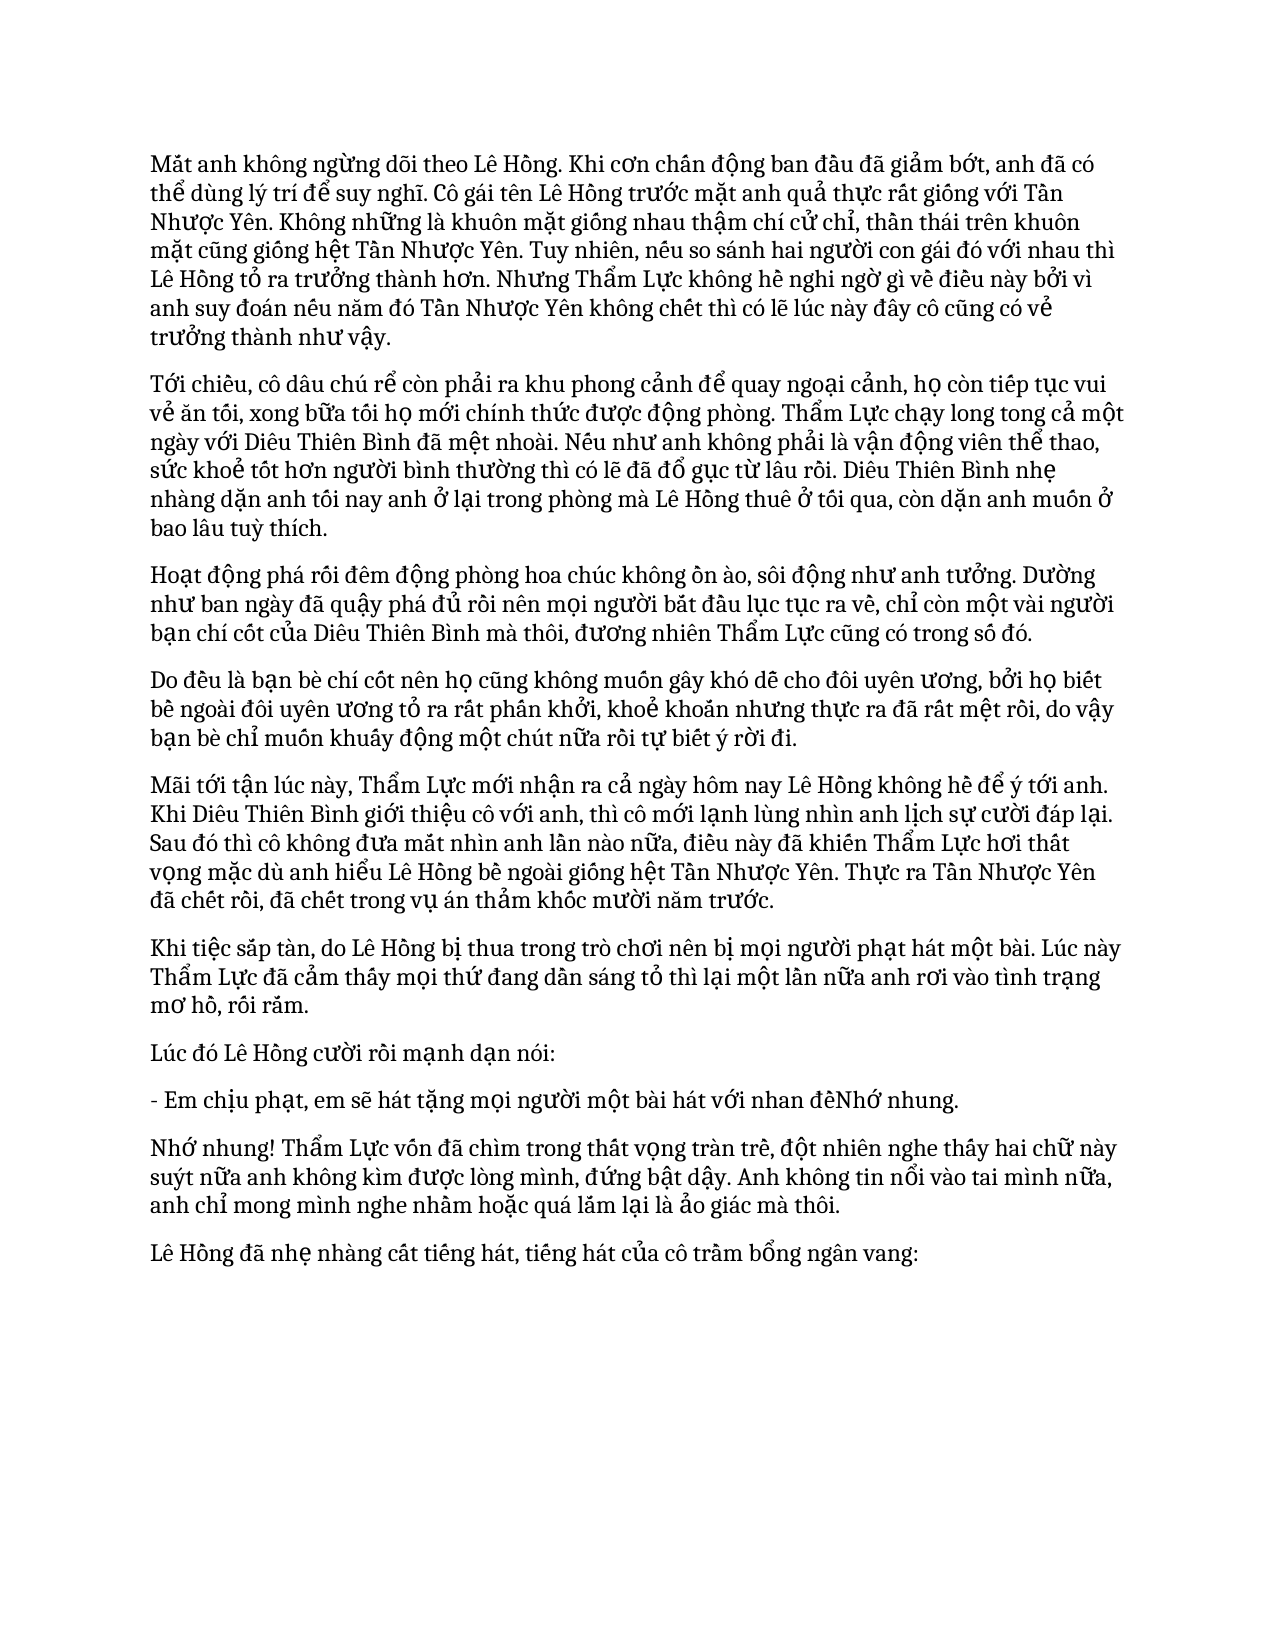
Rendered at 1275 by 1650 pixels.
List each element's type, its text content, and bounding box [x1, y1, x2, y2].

text Tới chiều, cô dâu chú rể còn phải ra khu phong cảnh để quay ngoại cảnh, họ còn tiếp tục vui vẻ ăn tối, xong bữa tối họ mới chính thức được động phòng. Thẩm Lực chạy long tong cả một ngày với Diêu Thiên Bình đã mệt nhoài. Nếu như anh không phải là vận động viên thể thao, sức khoẻ tốt hơn người bình thường thì có lẽ đã đổ gục từ lâu rồi. Diêu Thiên Bình nhẹ nhàng dặn anh tối nay anh ở lại trong phòng mà Lê Hồng thuê ở tối qua, còn dặn anh muốn ở bao lâu tuỳ thích. [150, 370, 1125, 542]
text Khi tiệc sắp tàn, do Lê Hồng bị thua trong trò chơi nên bị mọi người phạt hát một bài. Lúc này Thẩm Lực đã cảm thấy mọi thứ đang dần sáng tỏ thì lại một lần nữa anh rơi vào tình trạng mơ hồ, rối rắm. [150, 934, 1125, 1020]
text Do đều là bạn bè chí cốt nên họ cũng không muốn gây khó dễ cho đôi uyên ương, bởi họ biết bề ngoài đôi uyên ương tỏ ra rất phấn khởi, khoẻ khoắn nhưng thực ra đã rất mệt rồi, do vậy bạn bè chỉ muốn khuấy động một chút nữa rồi tự biết ý rời đi. [150, 666, 1125, 752]
text - Em chịu phạt, em sẽ hát tặng mọi người một bài hát với nhan đềNhớ nhung. [150, 1086, 1125, 1115]
text Mãi tới tận lúc này, Thẩm Lực mới nhận ra cả ngày hôm nay Lê Hồng không hề để ý tới anh. Khi Diêu Thiên Bình giới thiệu cô với anh, thì cô mới lạnh lùng nhìn anh lịch sự cười đáp lại. Sau đó thì cô không đưa mắt nhìn anh lần nào nữa, điều này đã khiến Thẩm Lực hơi thất vọng mặc dù anh hiểu Lê Hồng bề ngoài giống hệt Tần Nhược Yên. Thực ra Tần Nhược Yên đã chết rồi, đã chết trong vụ án thảm khốc mười năm trước. [150, 771, 1125, 915]
text Mắt anh không ngừng dõi theo Lê Hồng. Khi cơn chấn động ban đầu đã giảm bớt, anh đã có thể dùng lý trí để suy nghĩ. Cô gái tên Lê Hồng trước mặt anh quả thực rất giống với Tần Nhược Yên. Không những là khuôn mặt giống nhau thậm chí cử chỉ, thần thái trên khuôn mặt cũng giống hệt Tần Nhược Yên. Tuy nhiên, nếu so sánh hai người con gái đó với nhau thì Lê Hồng tỏ ra trưởng thành hơn. Nhưng Thẩm Lực không hề nghi ngờ gì về điều này bởi vì anh suy đoán nếu năm đó Tần Nhược Yên không chết thì có lẽ lúc này đây cô cũng có vẻ trưởng thành như vậy. [150, 150, 1125, 351]
text Lúc đó Lê Hồng cười rồi mạnh dạn nói: [150, 1039, 1125, 1067]
text Hoạt động phá rối đêm động phòng hoa chúc không ồn ào, sôi động như anh tưởng. Dường như ban ngày đã quậy phá đủ rồi nên mọi người bắt đầu lục tục ra về, chỉ còn một vài người bạn chí cốt của Diêu Thiên Bình mà thôi, đương nhiên Thẩm Lực cũng có trong số đó. [150, 561, 1125, 647]
text Lê Hồng đã nhẹ nhàng cất tiếng hát, tiếng hát của cô trầm bổng ngân vang: [150, 1239, 1125, 1267]
text Nhớ nhung! Thẩm Lực vốn đã chìm trong thất vọng tràn trề, đột nhiên nghe thấy hai chữ này suýt nữa anh không kìm được lòng mình, đứng bật dậy. Anh không tin nổi vào tai mình nữa, anh chỉ mong mình nghe nhầm hoặc quá lắm lại là ảo giác mà thôi. [150, 1134, 1125, 1220]
